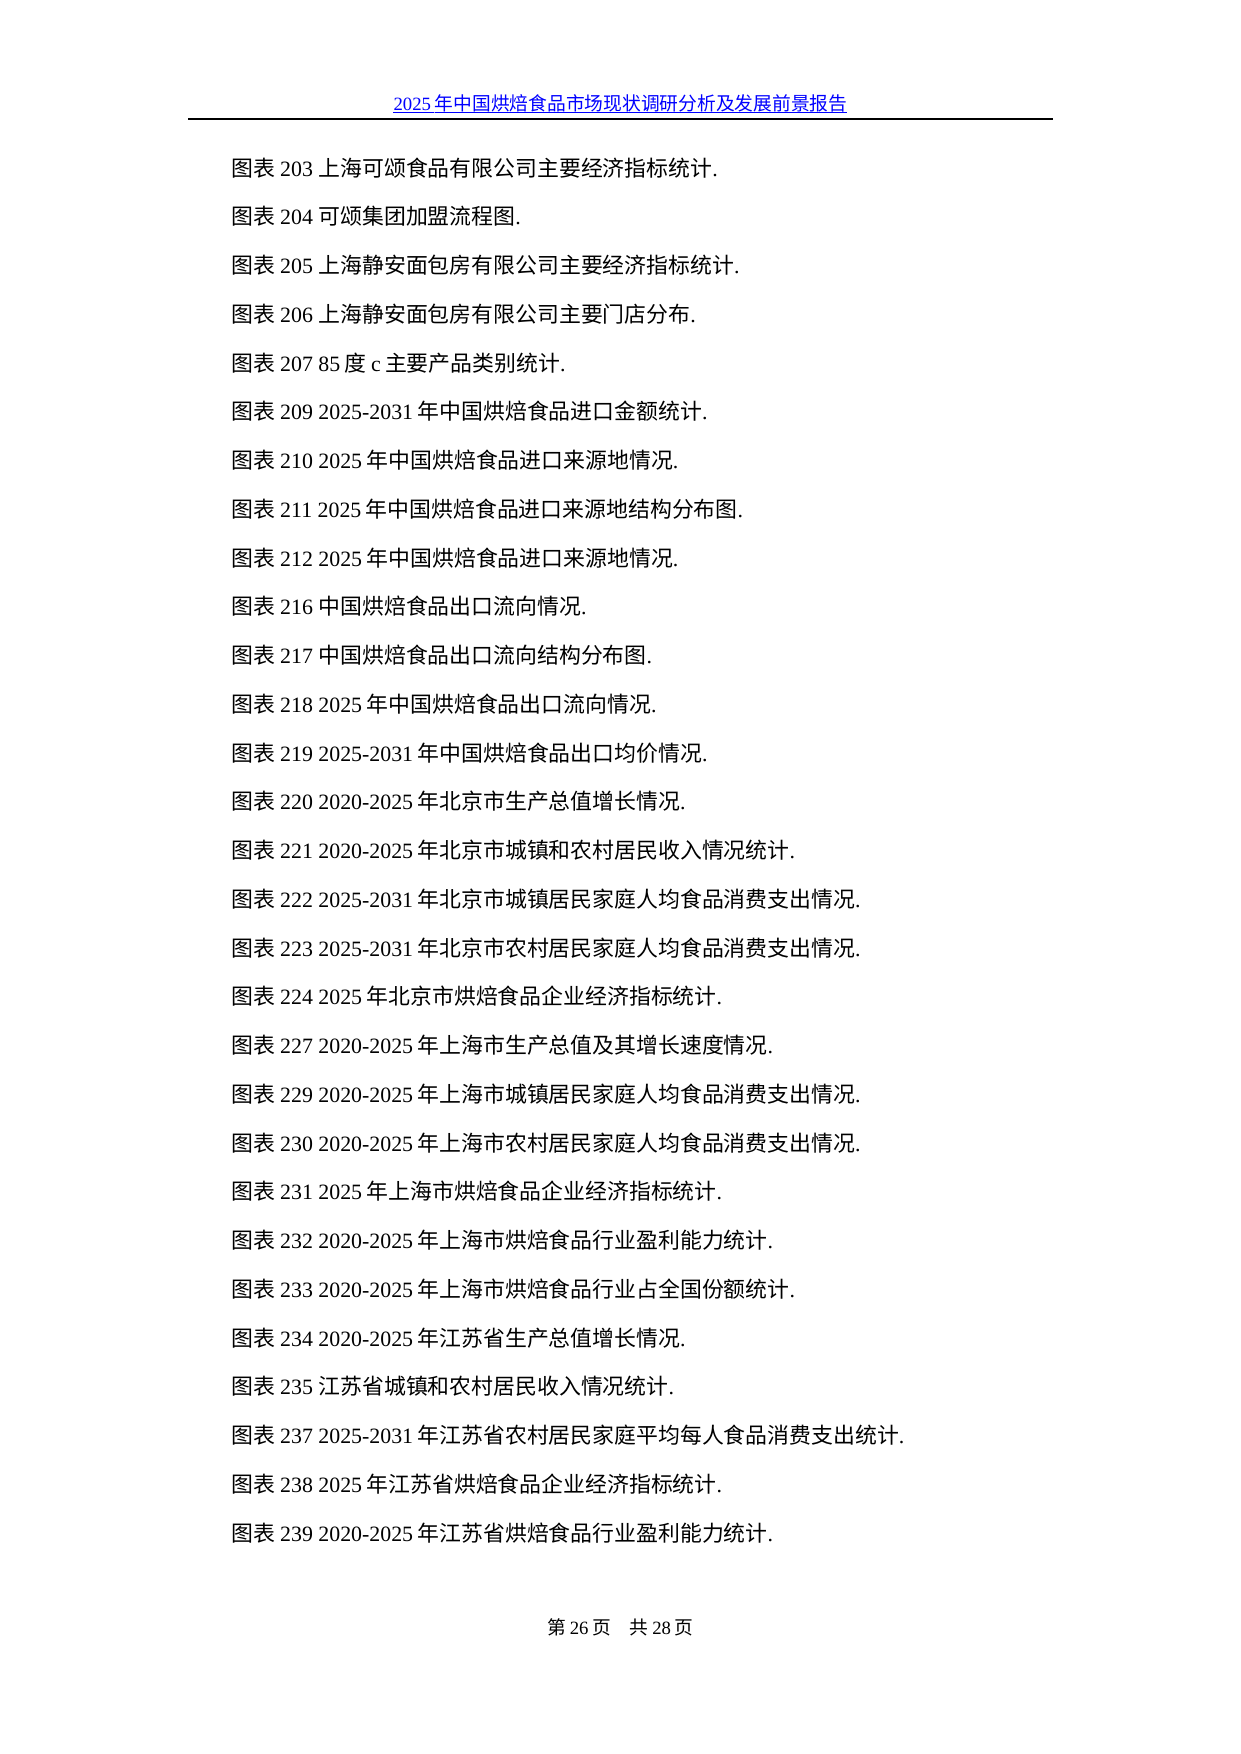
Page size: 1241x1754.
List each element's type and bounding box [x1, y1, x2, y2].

text [187, 150, 1053, 1548]
